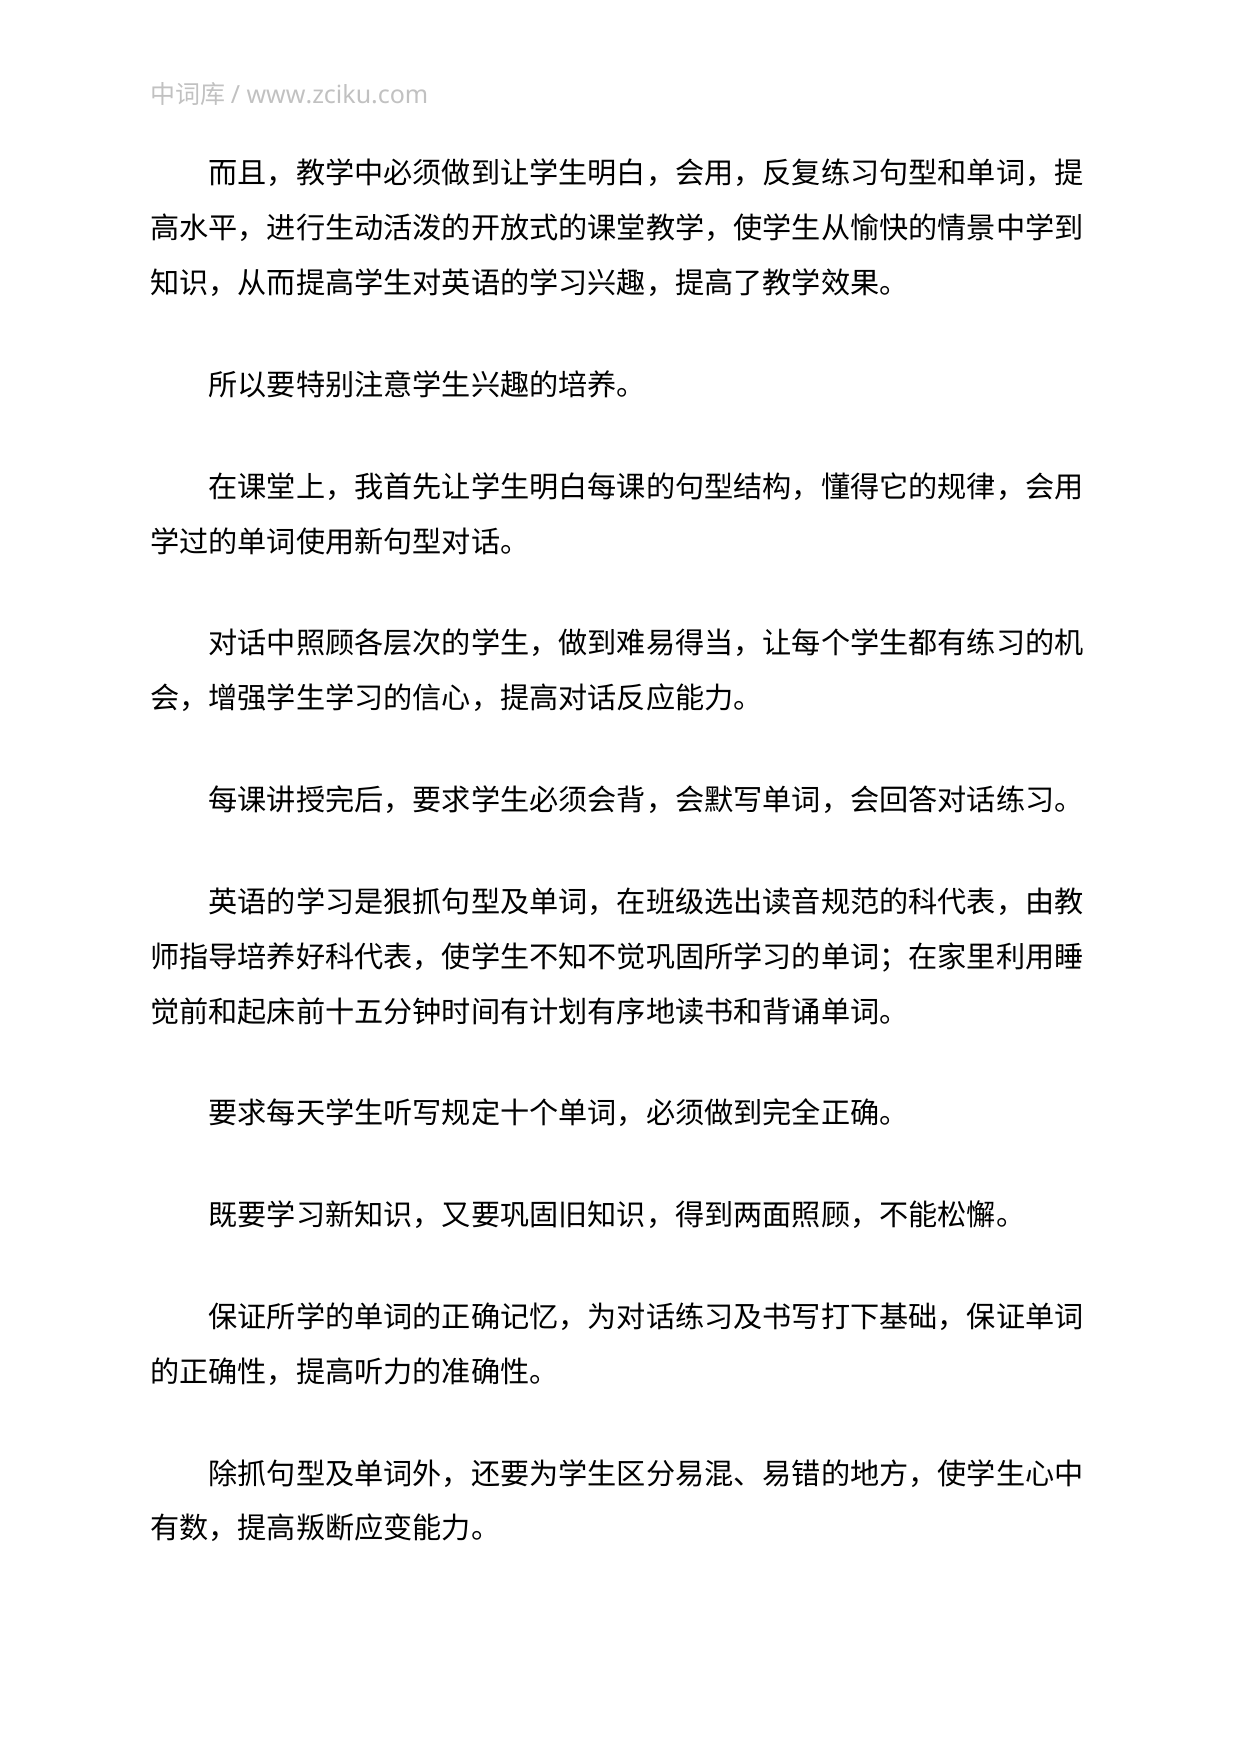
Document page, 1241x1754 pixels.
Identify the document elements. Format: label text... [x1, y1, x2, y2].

text 要求每天学生听写规定十个单词，必须做到完全正确。 [150, 1090, 1090, 1132]
text 保证所学的单词的正确记忆，为对话练习及书写打下基础，保证单词的正确性，提高听力的准确性。 [150, 1293, 1090, 1391]
text 每课讲授完后，要求学生必须会背，会默写单词，会回答对话练习。 [150, 777, 1090, 819]
text 在课堂上，我首先让学生明白每课的句型结构，懂得它的规律，会用学过的单词使用新句型对话。 [150, 463, 1090, 561]
text 除抓句型及单词外，还要为学生区分易混、易错的地方，使学生心中有数，提高叛断应变能力。 [150, 1450, 1090, 1547]
text 对话中照顾各层次的学生，做到难易得当，让每个学生都有练习的机会，增强学生学习的信心，提高对话反应能力。 [150, 620, 1090, 717]
text 英语的学习是狠抓句型及单词，在班级选出读音规范的科代表，由教师指导培养好科代表，使学生不知不觉巩固所学习的单词；在家里利用睡觉前和起床前十五分钟时间有计划有序地读书和背诵单词。 [150, 878, 1090, 1031]
text 既要学习新知识，又要巩固旧知识，得到两面照顾，不能松懈。 [150, 1192, 1090, 1234]
text 所以要特别注意学生兴趣的培养。 [150, 362, 1090, 404]
text 而且，教学中必须做到让学生明白，会用，反复练习句型和单词，提高水平，进行生动活泼的开放式的课堂教学，使学生从愉快的情景中学到知识，从而提高学生对英语的学习兴趣，提高了教学效果。 [150, 150, 1090, 302]
